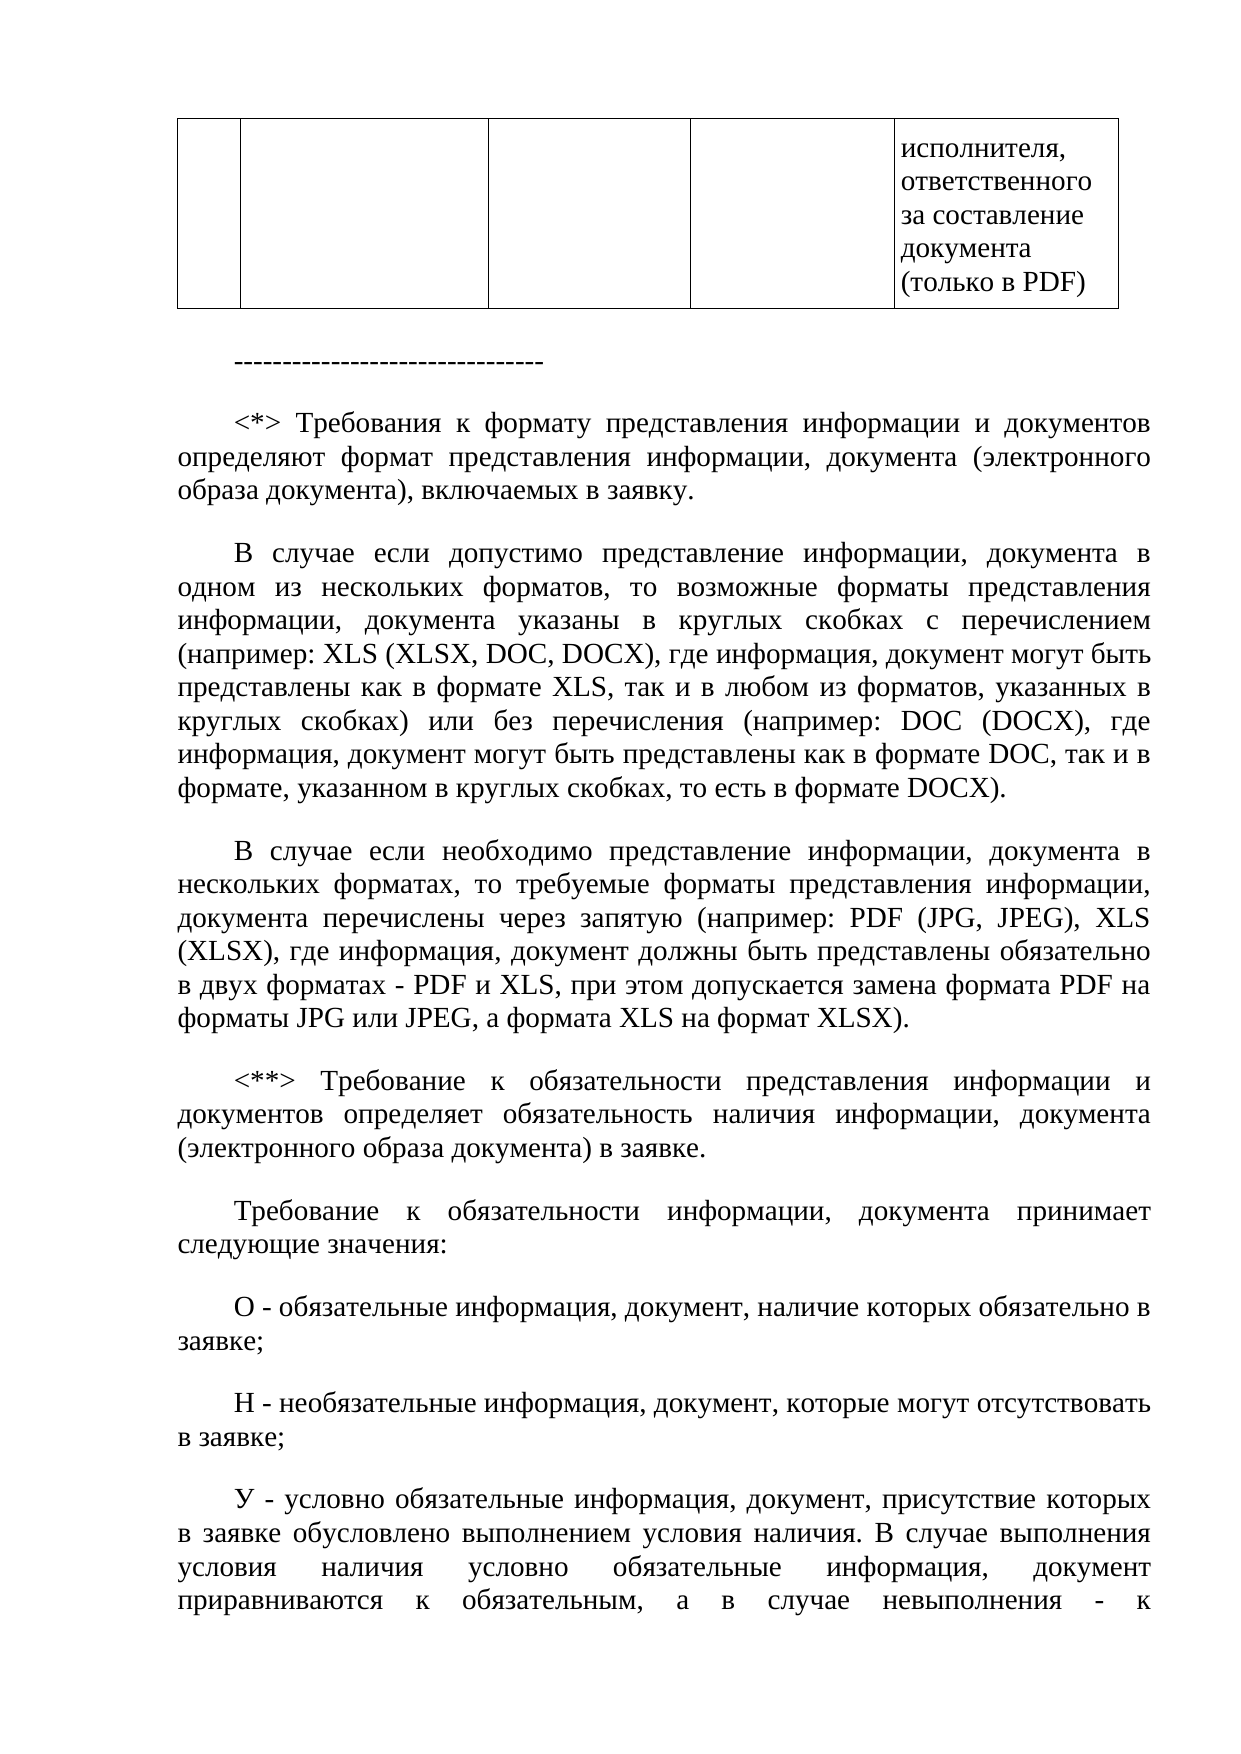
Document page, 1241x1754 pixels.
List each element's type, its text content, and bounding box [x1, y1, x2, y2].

text <*> Требования к формату представления информации и документов определяют формат представления информации, документа (электронного образа документа), включаемых в заявку. [177, 405, 1152, 506]
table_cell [241, 119, 488, 308]
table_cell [489, 119, 690, 308]
text Требование к обязательности информации, документа принимает следующие значения: [177, 1193, 1152, 1260]
text В случае если допустимо представление информации, документа в одном из нескольких форматов, то возможные форматы представления информации, документа указаны в круглых скобках с перечислением (например: XLS (XLSX, DOC, DOCX), где информация, документ могут быть представлены как в формате XLS, так и в любом из форматов, указанных в круглых скобках) или без перечисления (например: DOC (DOCX), где информация, документ могут быть представлены как в формате DOC, так и в формате, указанном в круглых скобках, то есть в формате DOCX). [177, 535, 1152, 803]
text -------------------------------- [177, 343, 1152, 376]
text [177, 1482, 1152, 1616]
text В случае если необходимо представление информации, документа в нескольких форматах, то требуемые форматы представления информации, документа перечислены через запятую (например: PDF (JPG, JPEG), XLS (XLSX), где информация, документ должны быть представлены обязательно в двух форматах - PDF и XLS, при этом допускается замена формата PDF на форматы JPG или JPEG, а формата XLS на формат XLSX). [177, 833, 1152, 1034]
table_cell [895, 119, 1118, 308]
text <**> Требование к обязательности представления информации и документов определяет обязательность наличия информации, документа (электронного образа документа) в заявке. [177, 1063, 1152, 1164]
text Н - необязательные информация, документ, которые могут отсутствовать в заявке; [177, 1385, 1152, 1452]
table_cell 6 [178, 119, 240, 308]
text О - обязательные информация, документ, наличие которых обязательно в заявке; [177, 1289, 1152, 1356]
table_cell О [691, 119, 894, 308]
